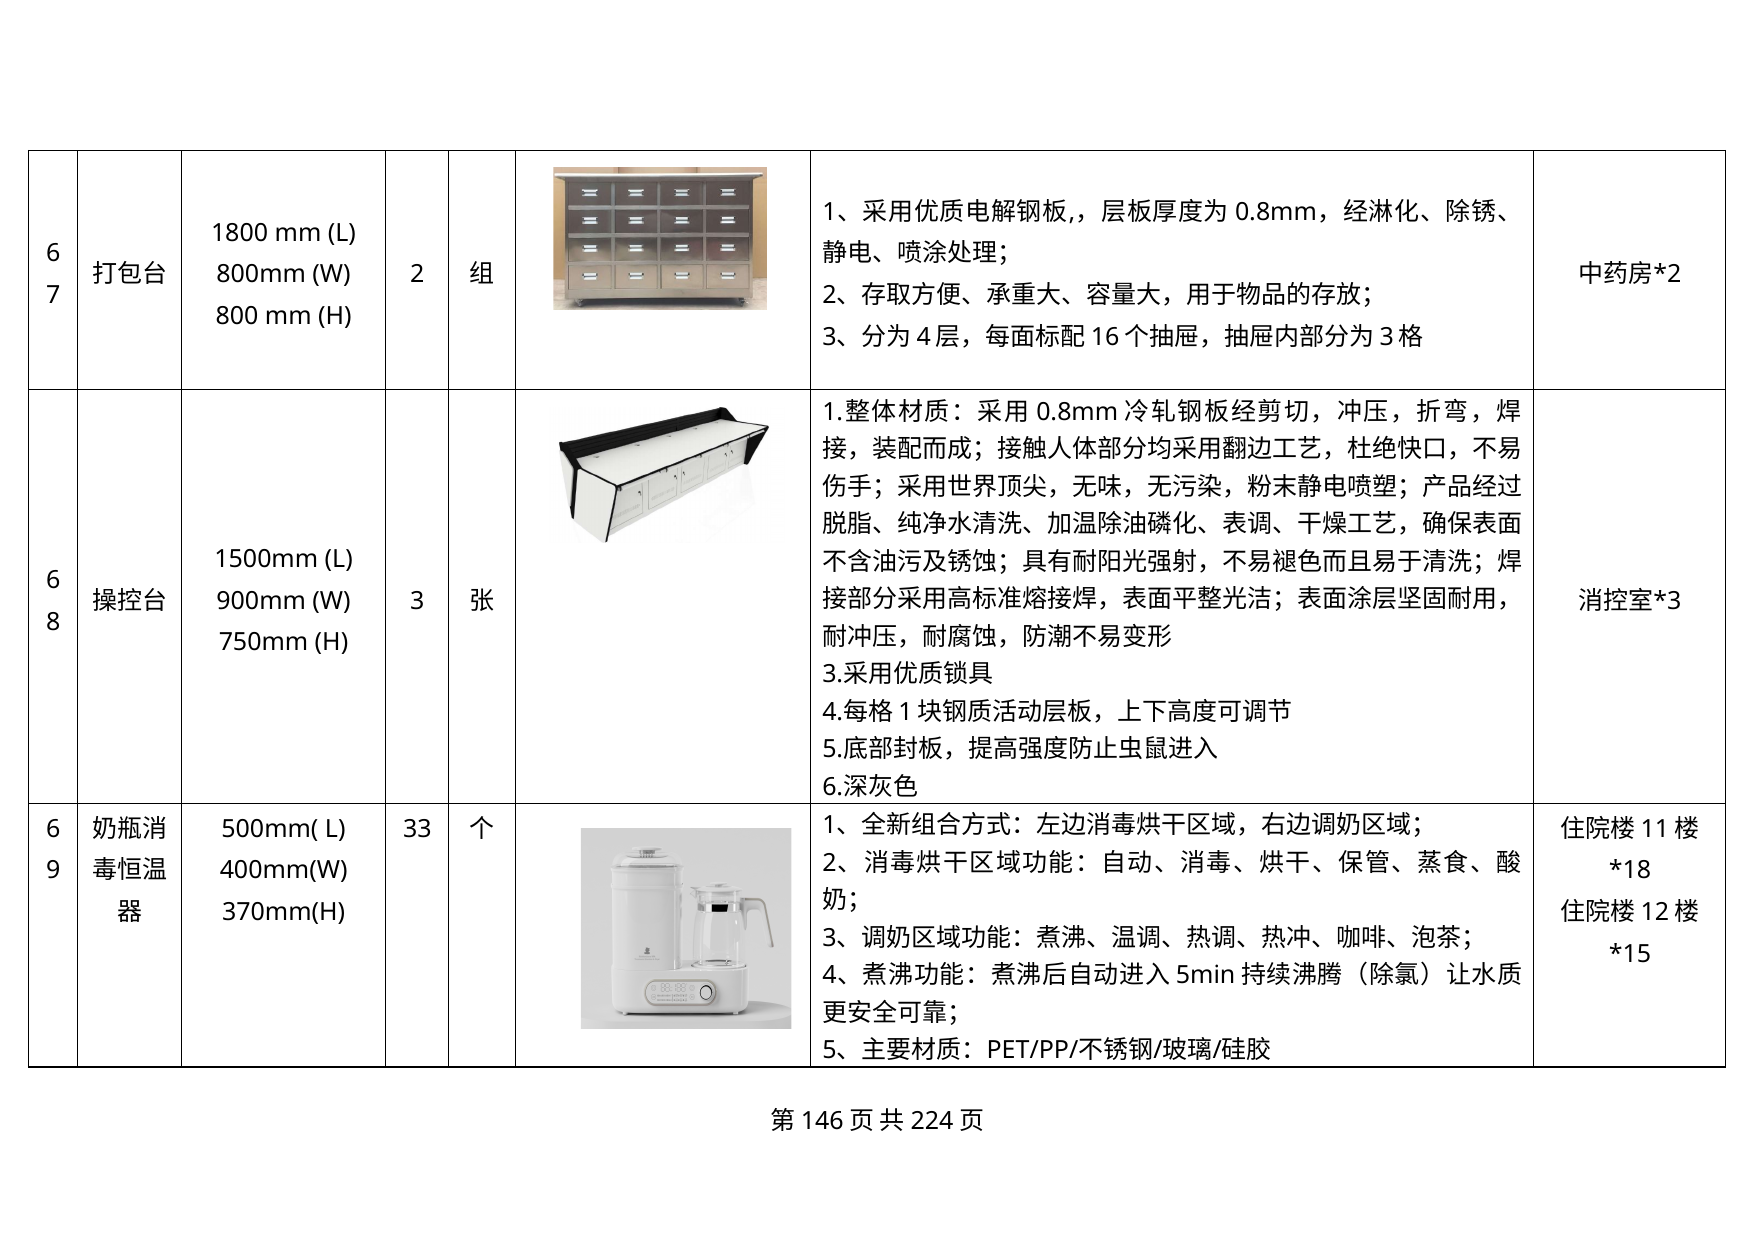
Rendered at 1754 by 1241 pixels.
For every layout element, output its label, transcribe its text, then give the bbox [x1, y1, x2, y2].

table_cell 中药房*2 [1534, 151, 1725, 389]
table_cell 69 [29, 804, 77, 1066]
table_cell 消控室*3 [1534, 390, 1725, 803]
table_cell 67 [29, 151, 77, 389]
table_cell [811, 804, 1533, 1066]
table_cell 68 [29, 390, 77, 803]
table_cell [182, 804, 385, 1066]
table_cell 张 [449, 390, 515, 803]
table_cell 2 [386, 151, 448, 389]
table_cell [516, 151, 810, 389]
table_cell 组 [449, 151, 515, 389]
table_cell 1800 mm (L) 800mm (W) 800 mm (H) [182, 151, 385, 389]
table_cell 3 [386, 390, 448, 803]
table_cell 33 [386, 804, 448, 1066]
table_cell 奶瓶消毒恒温器 [78, 804, 181, 1066]
table_cell [516, 390, 810, 803]
table_cell 个 [449, 804, 515, 1066]
table_cell 1500mm (L) 900mm (W) 750mm (H) [182, 390, 385, 803]
table_cell 1、采用优质电解钢板,，层板厚度为0.8mm，经淋化、除锈、静电、喷涂处理； 2、存取方便、承重大、容量大，用于物品的存放； 3、分为4层，每面标配16个抽屉，抽屉内部分为3格 [811, 151, 1533, 389]
table_cell 操控台 [78, 390, 181, 803]
table_cell 住院楼11楼*18 住院楼12楼*15 [1534, 804, 1725, 1066]
picture [553, 167, 767, 310]
table_cell 1.整体材质：采用0.8mm冷轧钢板经剪切，冲压，折弯，焊接，装配而成；接触人体部分均采用翻边工艺，杜绝快口，不易伤手；采用世界顶尖，无味，无污染，粉末静电喷塑；产品经过脱脂、纯净水清洗、加温除油磷化、表调、干燥工艺，确保表面不含油污及锈蚀；具有耐阳光强射，不易褪色而且易于清洗；焊接部分采用高标准熔接焊，表面平整光洁；表面涂层坚固耐用，耐冲压，耐腐蚀，防潮不易变形 3.采用优质锁具 4.每格1块钢质活动层板，上下高度可调节 5.底部封板，提高强度防止虫鼠进入 6.深灰色 [811, 390, 1533, 803]
table_cell [516, 804, 810, 1066]
picture [548, 407, 785, 543]
picture [580, 828, 792, 1029]
table_cell 打包台 [78, 151, 181, 389]
